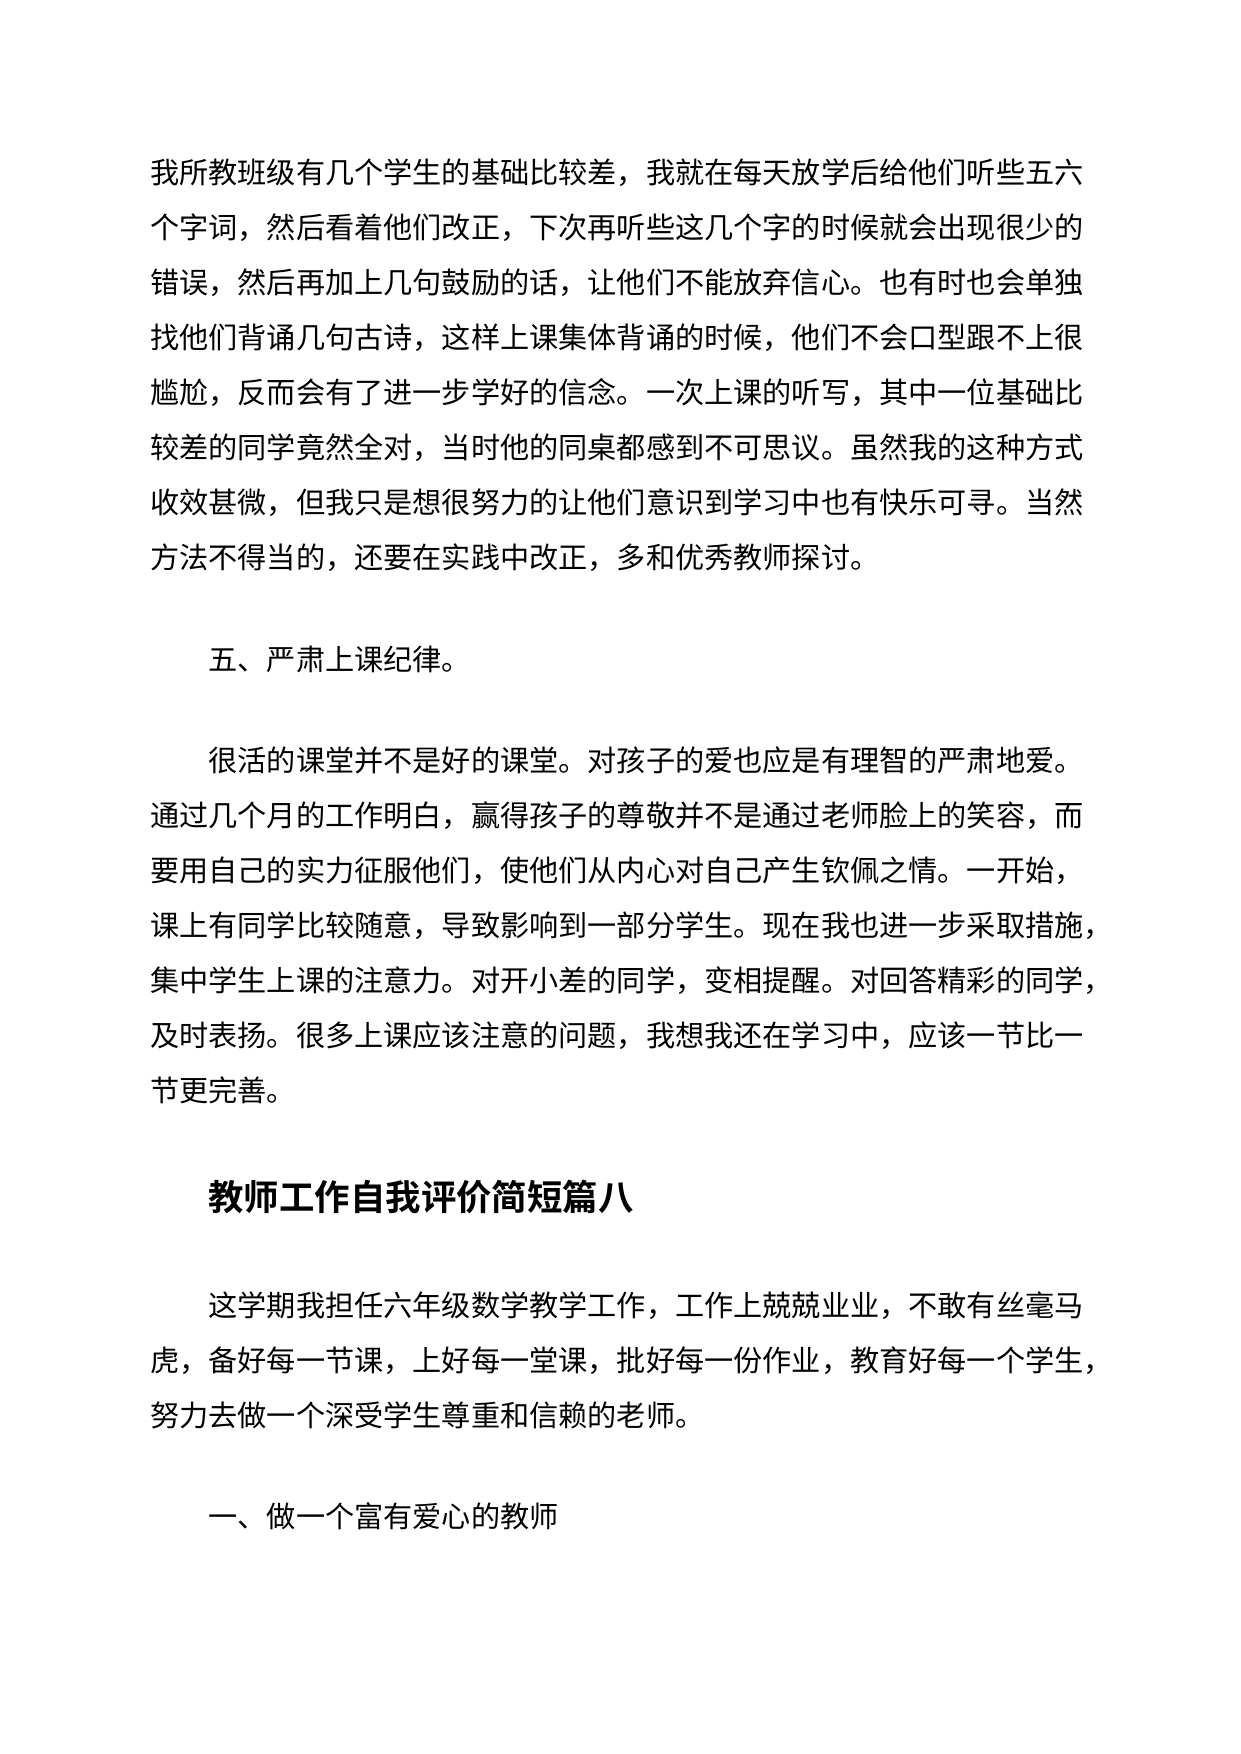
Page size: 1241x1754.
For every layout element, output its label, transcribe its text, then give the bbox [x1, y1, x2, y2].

text 教师工作自我评价简短篇八 [150, 1169, 1090, 1220]
text 很活的课堂并不是好的课堂。对孩子的爱也应是有理智的严肃地爱。通过几个月的工作明白，赢得孩子的尊敬并不是通过老师脸上的笑容，而要用自己的实力征服他们，使他们从内心对自己产生钦佩之情。一开始，课上有同学比较随意，导致影响到一部分学生。现在我也进一步采取措施，集中学生上课的注意力。对开小差的同学，变相提醒。对回答精彩的同学，及时表扬。很多上课应该注意的问题，我想我还在学习中，应该一节比一节更完善。 [150, 738, 1090, 1109]
text 这学期我担任六年级数学教学工作，工作上兢兢业业，不敢有丝毫马虎，备好每一节课，上好每一堂课，批好每一份作业，教育好每一个学生，努力去做一个深受学生尊重和信赖的老师。 [150, 1282, 1090, 1434]
text 五、严肃上课纪律。 [150, 636, 1090, 678]
text 一、做一个富有爱心的教师 [150, 1494, 1090, 1536]
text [150, 150, 1090, 577]
